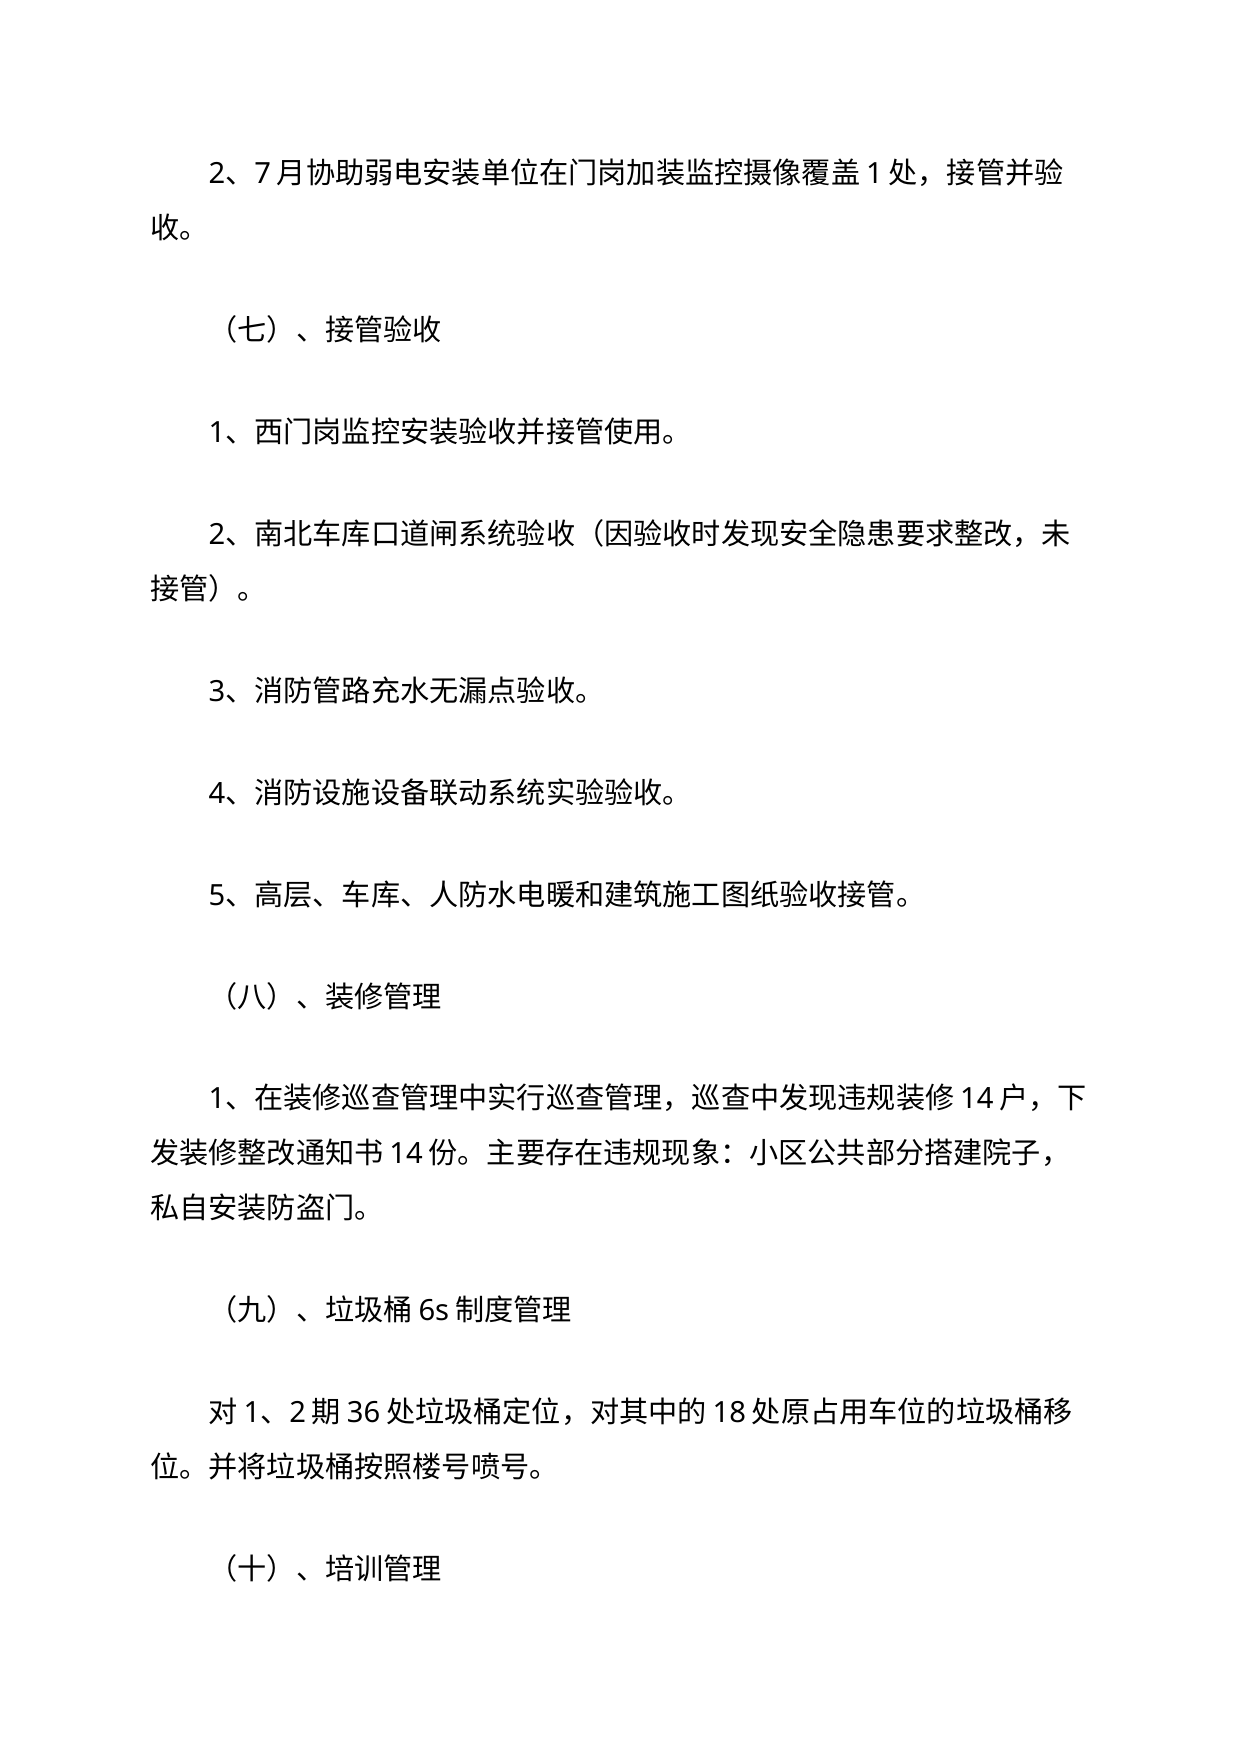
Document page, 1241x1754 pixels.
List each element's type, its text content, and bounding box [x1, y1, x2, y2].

text 2、南北车库口道闸系统验收（因验收时发现安全隐患要求整改，未接管）。 [150, 511, 1090, 608]
text 4、消防设施设备联动系统实验验收。 [150, 769, 1090, 812]
text 3、消防管路充水无漏点验收。 [150, 667, 1090, 710]
text 2、7月协助弱电安装单位在门岗加装监控摄像覆盖1处，接管并验收。 [150, 150, 1090, 247]
text 对1、2期36处垃圾桶定位，对其中的18处原占用车位的垃圾桶移位。并将垃圾桶按照楼号喷号。 [150, 1389, 1090, 1486]
text 5、高层、车库、人防水电暖和建筑施工图纸验收接管。 [150, 871, 1090, 914]
text （八）、装修管理 [150, 973, 1090, 1016]
text （七）、接管验收 [150, 307, 1090, 349]
text （九）、垃圾桶6s制度管理 [150, 1287, 1090, 1329]
text 1、在装修巡查管理中实行巡查管理，巡查中发现违规装修14户，下发装修整改通知书14份。主要存在违规现象：小区公共部分搭建院子，私自安装防盗门。 [150, 1075, 1090, 1227]
text （十）、培训管理 [150, 1546, 1090, 1588]
text 1、西门岗监控安装验收并接管使用。 [150, 408, 1090, 451]
